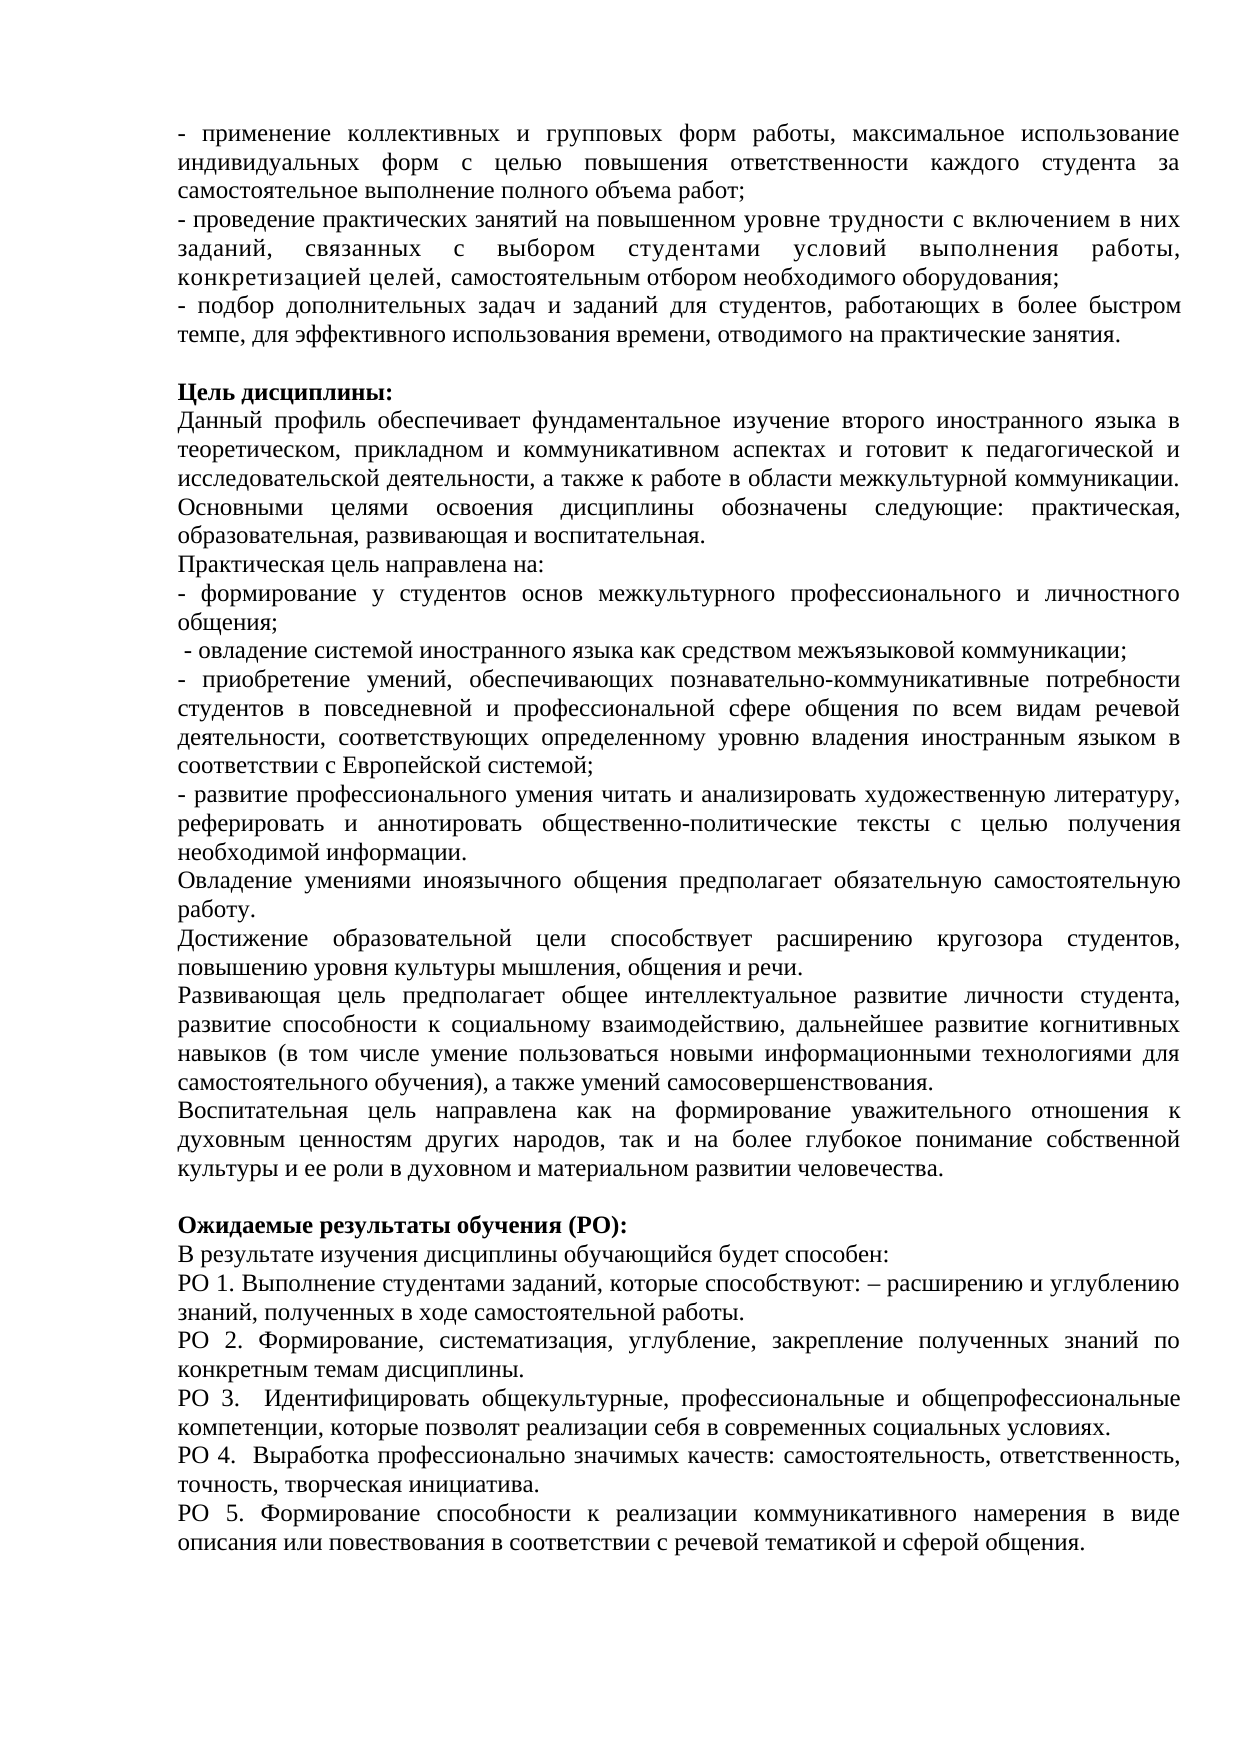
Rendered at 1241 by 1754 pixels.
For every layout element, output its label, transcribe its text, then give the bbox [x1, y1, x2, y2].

text - применение коллективных и групповых форм работы, максимальное использование индивидуальных форм с целью повышения ответственности каждого студента за самостоятельное выполнение полного объема работ; [177, 118, 1181, 204]
text В результате изучения дисциплины обучающийся будет способен: [177, 1239, 1181, 1268]
text Воспитательная цель направлена как на формирование уважительного отношения к духовным ценностям других народов, так и на более глубокое понимание собственной культуры и ее роли в духовном и материальном развитии человечества. [177, 1096, 1181, 1182]
text РО 4. Выработка профессионально значимых качеств: самостоятельность, ответственность, точность, творческая инициатива. [177, 1441, 1181, 1498]
text - формирование у студентов основ межкультурного профессионального и личностного общения; [177, 578, 1181, 636]
text - проведение практических занятий на повышенном уровне трудности с включением в них заданий, связанных с выбором студентами условий выполнения работы, конкретизацией целей, самостоятельным отбором необходимого оборудования; [177, 204, 1181, 291]
text - овладение системой иностранного языка как средством межъязыковой коммуникации; [177, 636, 1181, 664]
text - подбор дополнительных задач и заданий для студентов, работающих в более быстром темпе, для эффективного использования времени, отводимого на практические занятия. [177, 291, 1181, 348]
text РО 1. Выполнение студентами заданий, которые способствуют: – расширению и углублению знаний, полученных в ходе самостоятельной работы. [177, 1268, 1181, 1326]
text Достижение образовательной цели способствует расширению кругозора студентов, повышению уровня культуры мышления, общения и речи. [177, 923, 1181, 981]
text - развитие профессионального умения читать и анализировать художественную литературу, реферировать и аннотировать общественно-политические тексты с целью получения необходимой информации. [177, 779, 1181, 866]
text РО 3. Идентифицировать общекультурные, профессиональные и общепрофессиональные компетенции, которые позволят реализации себя в современных социальных условиях. [177, 1383, 1181, 1441]
text - приобретение умений, обеспечивающих познавательно-коммуникативные потребности студентов в повседневной и профессиональной сфере общения по всем видам речевой деятельности, соответствующих определенному уровню владения иностранным языком в соответствии с Европейской системой; [177, 664, 1181, 779]
text Цель дисциплины: [177, 377, 1181, 406]
text РО 5. Формирование способности к реализации коммуникативного намерения в виде описания или повествования в соответствии с речевой тематикой и сферой общения. [177, 1498, 1181, 1556]
text РО 2. Формирование, систематизация, углубление, закрепление полученных знаний по конкретным темам дисциплины. [177, 1326, 1181, 1383]
text Овладение умениями иноязычного общения предполагает обязательную самостоятельную работу. [177, 866, 1181, 923]
text Ожидаемые результаты обучения (РО): [177, 1211, 1181, 1239]
text Развивающая цель предполагает общее интеллектуальное развитие личности студента, развитие способности к социальному взаимодействию, дальнейшее развитие когнитивных навыков (в том числе умение пользоваться новыми информационными технологиями для самостоятельного обучения), а также умений самосовершенствования. [177, 981, 1181, 1096]
text Данный профиль обеспечивает фундаментальное изучение второго иностранного языка в теоретическом, прикладном и коммуникативном аспектах и готовит к педагогической и исследовательской деятельности, а также к работе в области межкультурной коммуникации. Основными целями освоения дисциплины обозначены следующие: практическая, образовательная, развивающая и воспитательная. [177, 406, 1181, 549]
text Практическая цель направлена на: [177, 549, 1181, 578]
